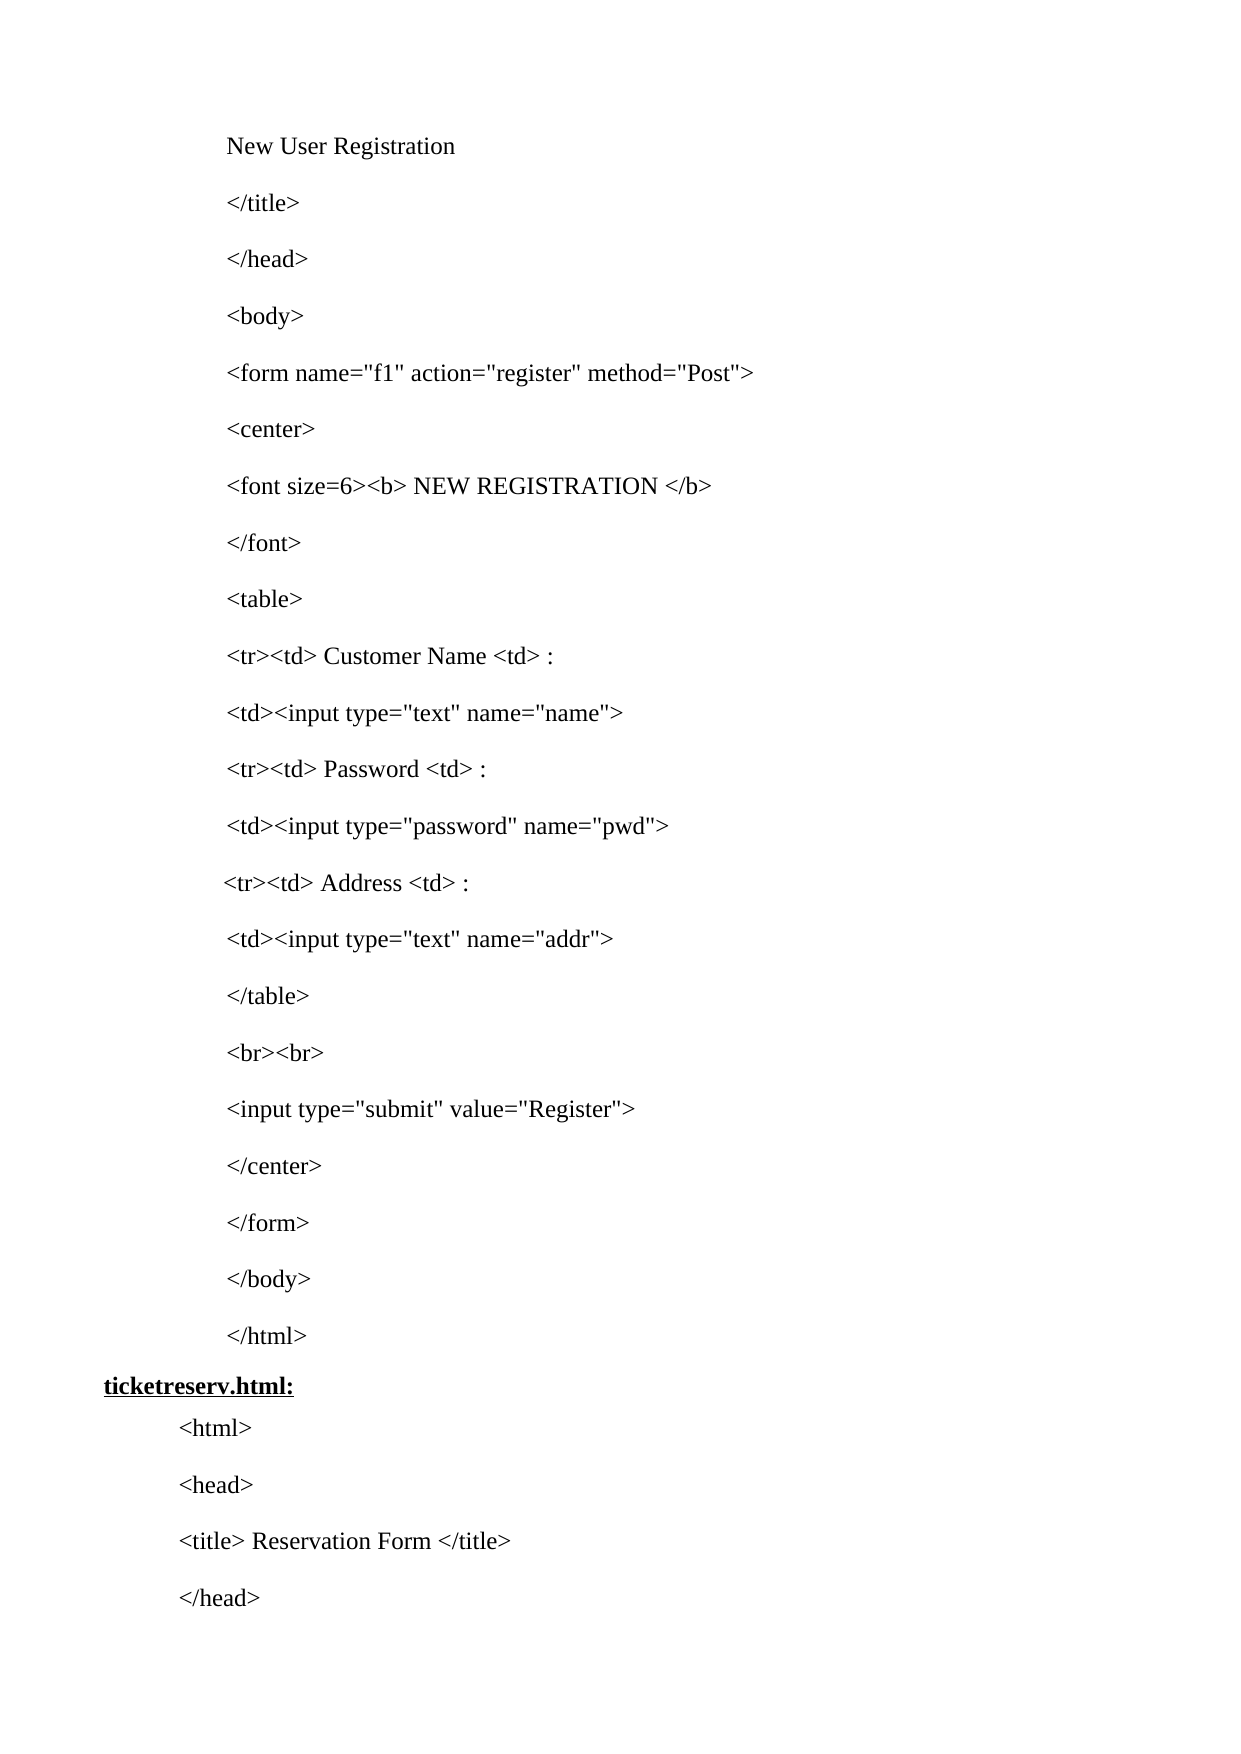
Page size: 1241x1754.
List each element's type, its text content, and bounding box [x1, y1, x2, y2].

text </table> [226, 981, 941, 1010]
text <form name="f1" action="register" method="Post"> [226, 358, 941, 387]
text <center> [226, 414, 941, 443]
text <head> [178, 1470, 941, 1498]
text <title> Reservation Form </title> [178, 1526, 941, 1555]
text </body> [226, 1264, 941, 1293]
text </title> [226, 188, 941, 217]
text <tr><td> Address <td> : [101, 868, 941, 897]
text <html> [178, 1413, 941, 1442]
subtitle ticketreserv.html: [103, 1371, 1146, 1400]
text <br><br> [226, 1038, 941, 1067]
text </head> [178, 1583, 941, 1612]
text </head> [226, 244, 941, 273]
text <font size=6><b> NEW REGISTRATION </b> [226, 471, 941, 500]
text <td><input type="text" name="name"> [226, 698, 941, 727]
text </form> [226, 1208, 941, 1237]
text <table> [226, 584, 941, 613]
text </html> [226, 1321, 941, 1350]
text New User Registration [226, 131, 941, 160]
text <tr><td> Customer Name <td> : [226, 641, 941, 670]
text <body> [226, 301, 941, 330]
text <input type="submit" value="Register"> [226, 1094, 941, 1123]
text </center> [226, 1151, 941, 1180]
text </font> [226, 528, 941, 557]
text <td><input type="password" name="pwd"> [226, 811, 941, 840]
text <tr><td> Password <td> : [226, 754, 941, 783]
text <td><input type="text" name="addr"> [226, 924, 941, 953]
